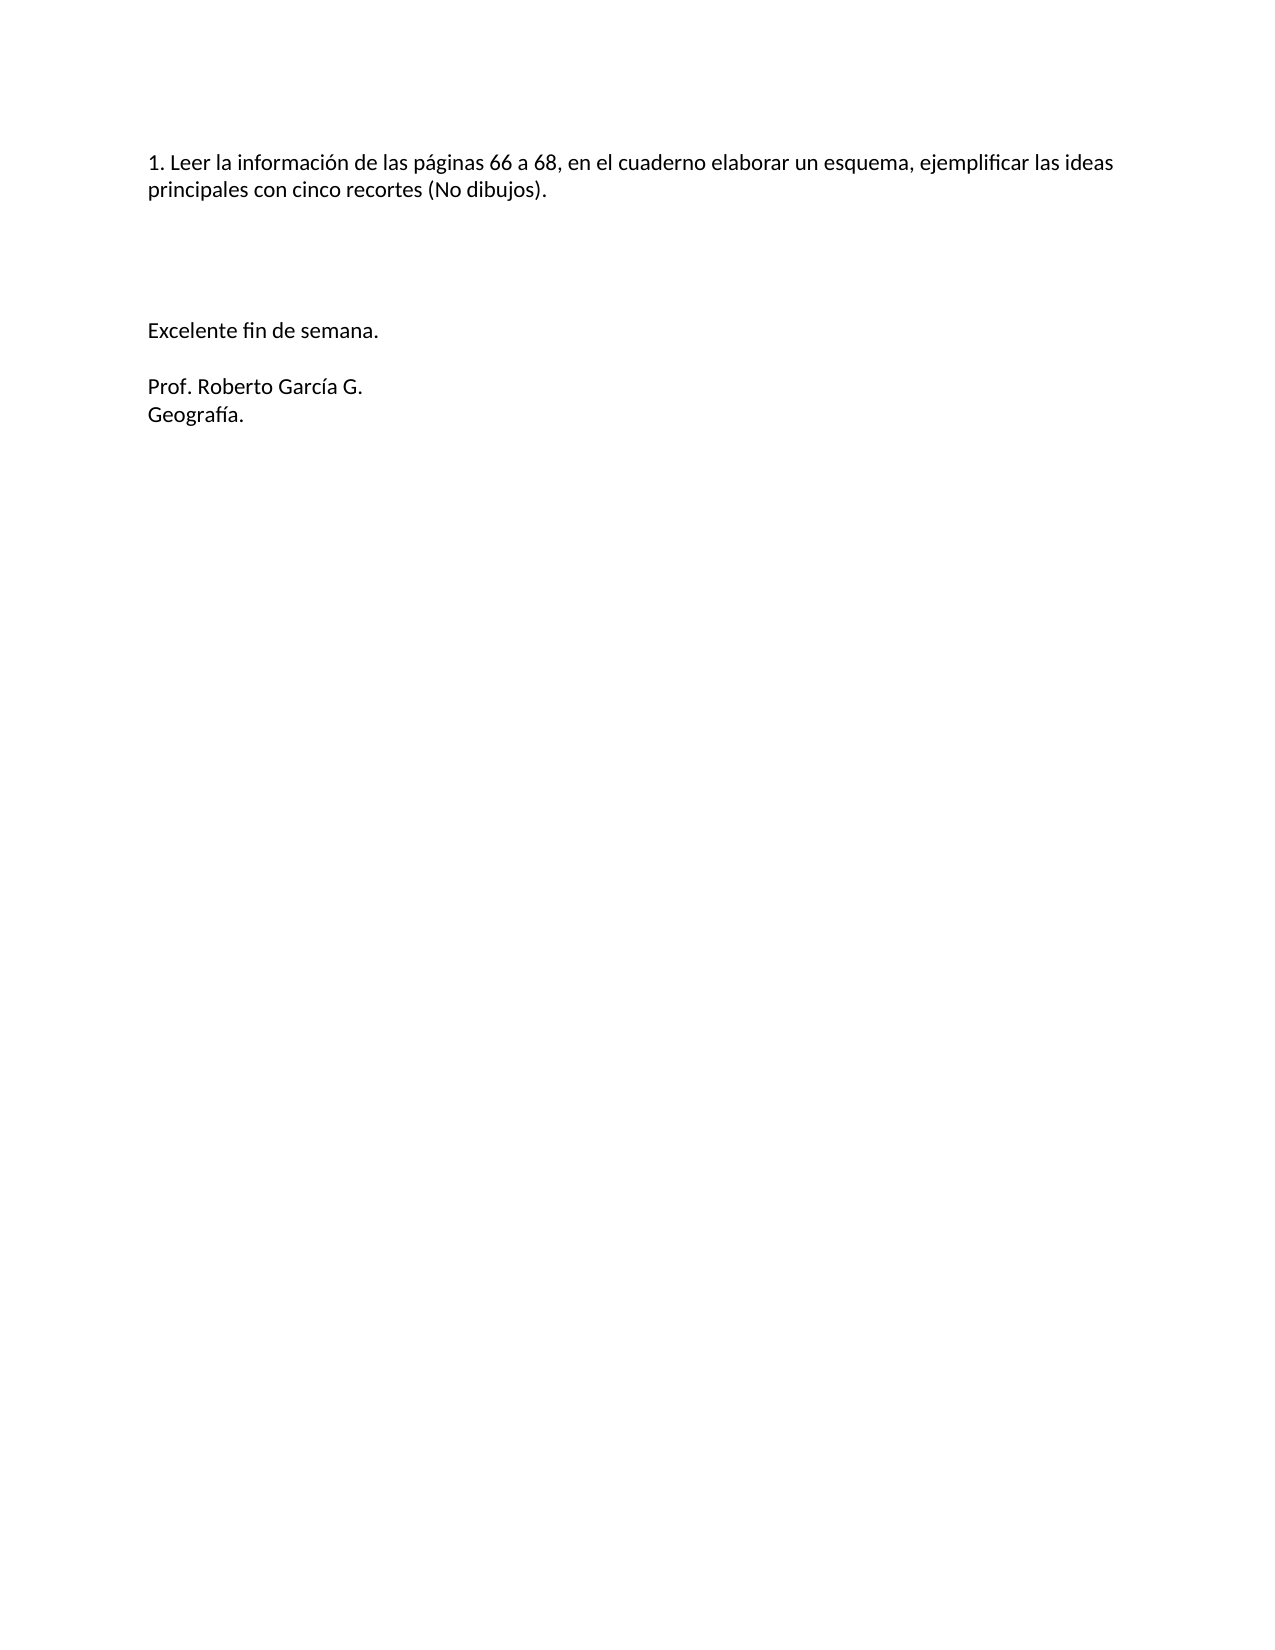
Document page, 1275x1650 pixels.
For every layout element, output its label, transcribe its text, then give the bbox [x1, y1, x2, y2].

text Excelente fin de semana. [148, 316, 1127, 344]
text 1. Leer la información de las páginas 66 a 68, en el cuaderno elaborar un esquema, ejemplificar las ideas principales con cinco recortes (No dibujos). [148, 148, 1127, 204]
text Geografía. [148, 400, 1127, 428]
text Prof. Roberto García G. [148, 372, 1127, 400]
